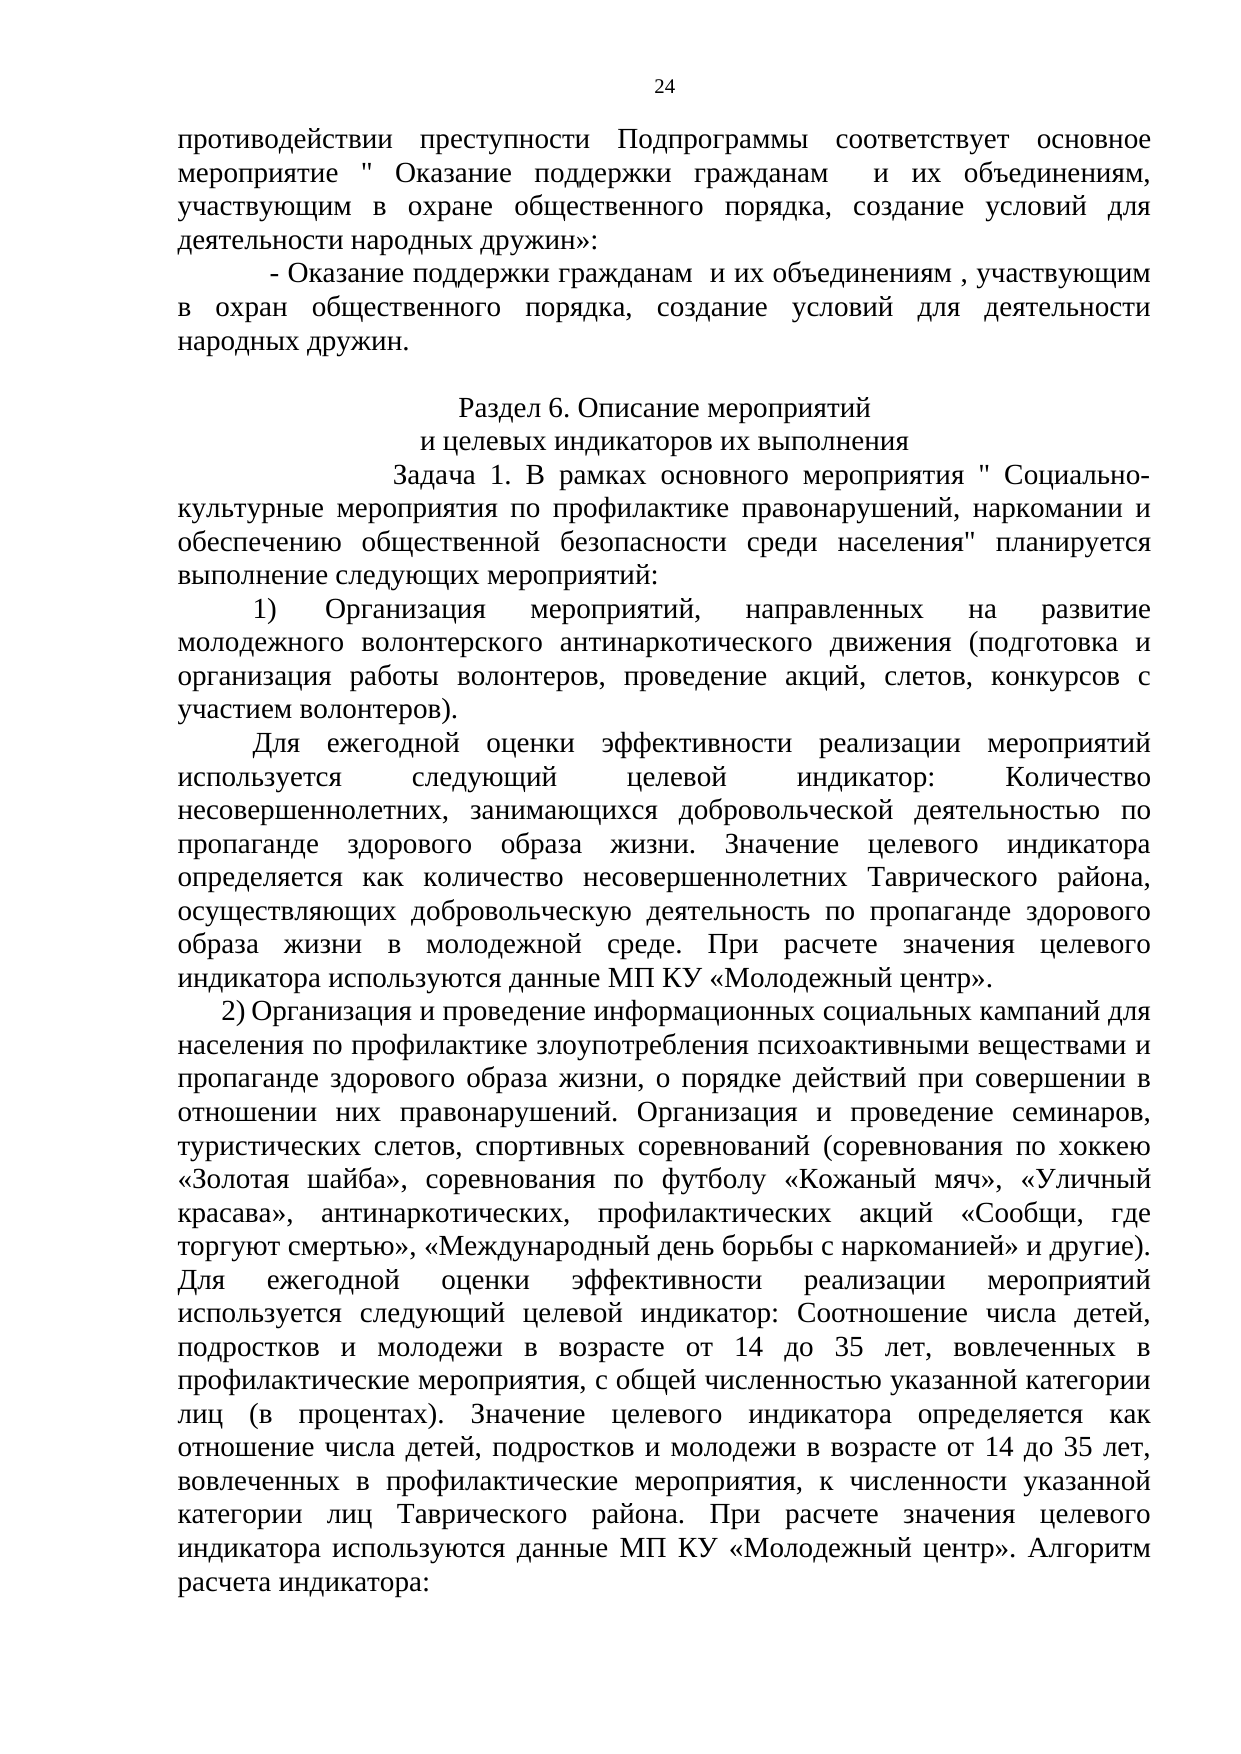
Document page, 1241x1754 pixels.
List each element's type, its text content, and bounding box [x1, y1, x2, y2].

text и целевых индикаторов их выполнения [177, 423, 1152, 457]
text Задача 1. В рамках основного мероприятия " Социально-культурные мероприятия по профилактике правонарушений, наркомании и обеспечению общественной безопасности среди населения" планируется выполнение следующих мероприятий: [177, 457, 1152, 591]
text Для ежегодной оценки эффективности реализации мероприятий используется следующий целевой индикатор: Количество несовершеннолетних, занимающихся добровольческой деятельностью по пропаганде здорового образа жизни. Значение целевого индикатора определяется как количество несовершеннолетних Таврического района, осуществляющих добровольческую деятельность по пропаганде здорового образа жизни в молодежной среде. При расчете значения целевого индикатора используются данные МП КУ «Молодежный центр». [177, 725, 1152, 993]
text - Оказание поддержки гражданам и их объединениям , участвующим в охран общественного порядка, создание условий для деятельности народных дружин. [177, 256, 1152, 356]
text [177, 121, 1152, 256]
text 2) Организация и проведение информационных социальных кампаний для населения по профилактике злоупотребления психоактивными веществами и пропаганде здорового образа жизни, о порядке действий при совершении в отношении них правонарушений. Организация и проведение семинаров, туристических слетов, спортивных соревнований (соревнования по хоккею «Золотая шайба», соревнования по футболу «Кожаный мяч», «Уличный красава», антинаркотических, профилактических акций «Сообщи, где торгуют смертью», «Международный день борьбы с наркоманией» и другие). Для ежегодной оценки эффективности реализации мероприятий используется следующий целевой индикатор: Соотношение числа детей, подростков и молодежи в возрасте от 14 до 35 лет, вовлеченных в профилактические мероприятия, с общей численностью указанной категории лиц (в процентах). Значение целевого индикатора определяется как отношение числа детей, подростков и молодежи в возрасте от 14 до 35 лет, вовлеченных в профилактические мероприятия, к численности указанной категории лиц Таврического района. При расчете значения целевого индикатора используются данные МП КУ «Молодежный центр». Алгоритм расчета индикатора: [177, 993, 1152, 1597]
text 1) Организация мероприятий, направленных на развитие молодежного волонтерского антинаркотического движения (подготовка и организация работы волонтеров, проведение акций, слетов, конкурсов с участием волонтеров). [177, 591, 1152, 725]
text Раздел 6. Описание мероприятий [177, 390, 1152, 423]
